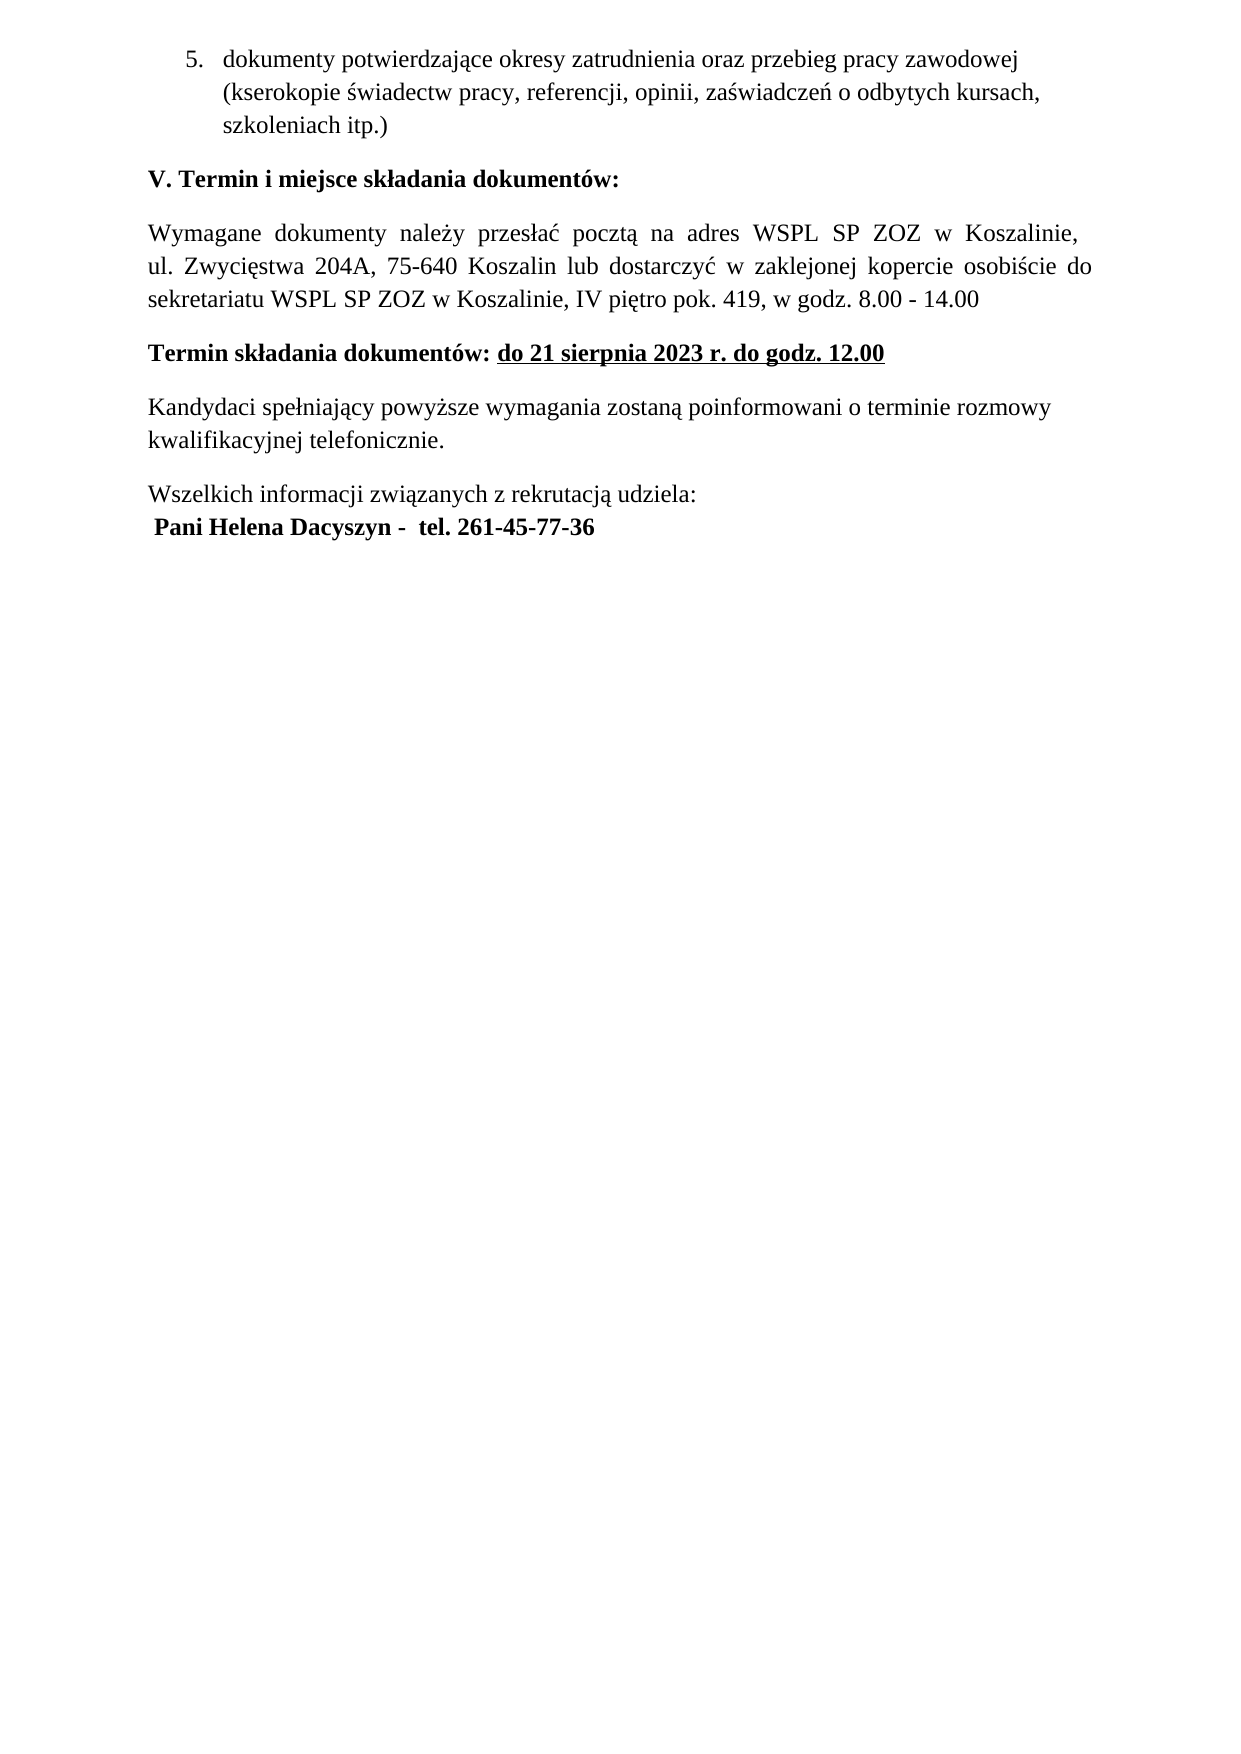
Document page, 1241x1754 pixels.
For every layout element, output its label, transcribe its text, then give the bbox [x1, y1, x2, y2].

text Wymagane dokumenty należy przesłać pocztą na adres WSPL SP ZOZ w Koszalinie, ul. Zwycięstwa 204A, 75-640 Koszalin lub dostarczyć w zaklejonej kopercie osobiście do sekretariatu WSPL SP ZOZ w Koszalinie, IV piętro pok. 419, w godz. 8.00 - 14.00 [148, 218, 1093, 313]
text Wszelkich informacji związanych z rekrutacją udziela: Pani Helena Dacyszyn - tel. 261-45-77-36 [148, 479, 1093, 541]
text Kandydaci spełniający powyższe wymagania zostaną poinformowani o terminie rozmowy kwalifikacyjnej telefonicznie. [148, 392, 1093, 454]
text V. Termin i miejsce składania dokumentów: [148, 164, 1093, 193]
list dokumenty potwierdzające okresy zatrudnienia oraz przebieg pracy zawodowej (kserokopie świadectw pracy, referencji, opinii, zaświadczeń o odbytych kursach, szkoleniach itp.) [185, 44, 1093, 139]
text Termin składania dokumentów: do 21 sierpnia 2023 r. do godz. 12.00 [148, 338, 1093, 367]
